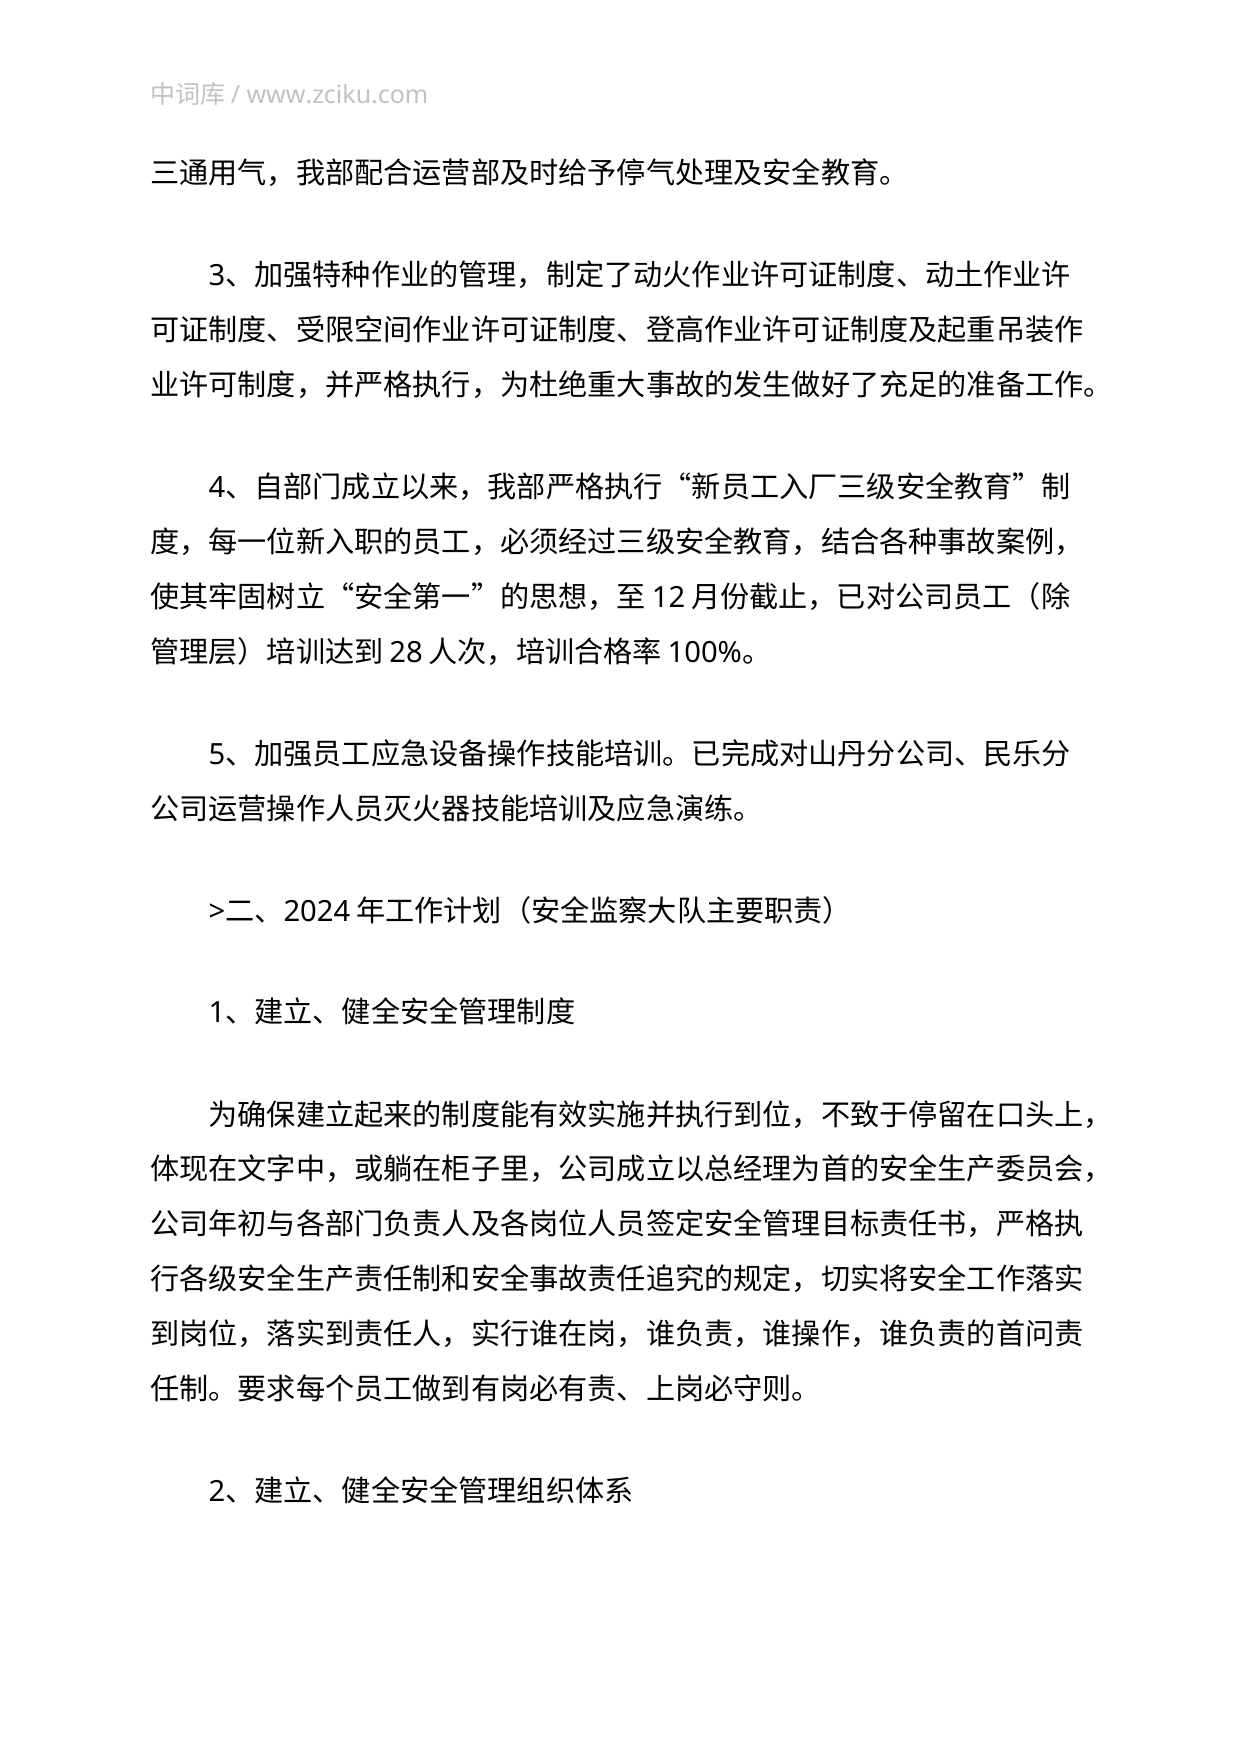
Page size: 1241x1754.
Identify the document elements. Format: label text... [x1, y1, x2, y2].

text 1、建立、健全安全管理制度 [150, 989, 1090, 1031]
text 4、自部门成立以来，我部严格执行“新员工入厂三级安全教育”制度，每一位新入职的员工，必须经过三级安全教育，结合各种事故案例，使其牢固树立“安全第一”的思想，至12月份截止，已对公司员工（除管理层）培训达到28人次，培训合格率100%。 [150, 463, 1090, 671]
text 5、加强员工应急设备操作技能培训。已完成对山丹分公司、民乐分公司运营操作人员灭火器技能培训及应急演练。 [150, 730, 1090, 828]
text 2、建立、健全安全管理组织体系 [150, 1467, 1090, 1510]
text >二、2024年工作计划（安全监察大队主要职责） [150, 887, 1090, 929]
text 3、加强特种作业的管理，制定了动火作业许可证制度、动土作业许可证制度、受限空间作业许可证制度、登高作业许可证制度及起重吊装作业许可制度，并严格执行，为杜绝重大事故的发生做好了充足的准备工作。 [150, 252, 1090, 404]
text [150, 150, 1090, 192]
text 为确保建立起来的制度能有效实施并执行到位，不致于停留在口头上，体现在文字中，或躺在柜子里，公司成立以总经理为首的安全生产委员会，公司年初与各部门负责人及各岗位人员签定安全管理目标责任书，严格执行各级安全生产责任制和安全事故责任追究的规定，切实将安全工作落实到岗位，落实到责任人，实行谁在岗，谁负责，谁操作，谁负责的首问责任制。要求每个员工做到有岗必有责、上岗必守则。 [150, 1091, 1090, 1408]
